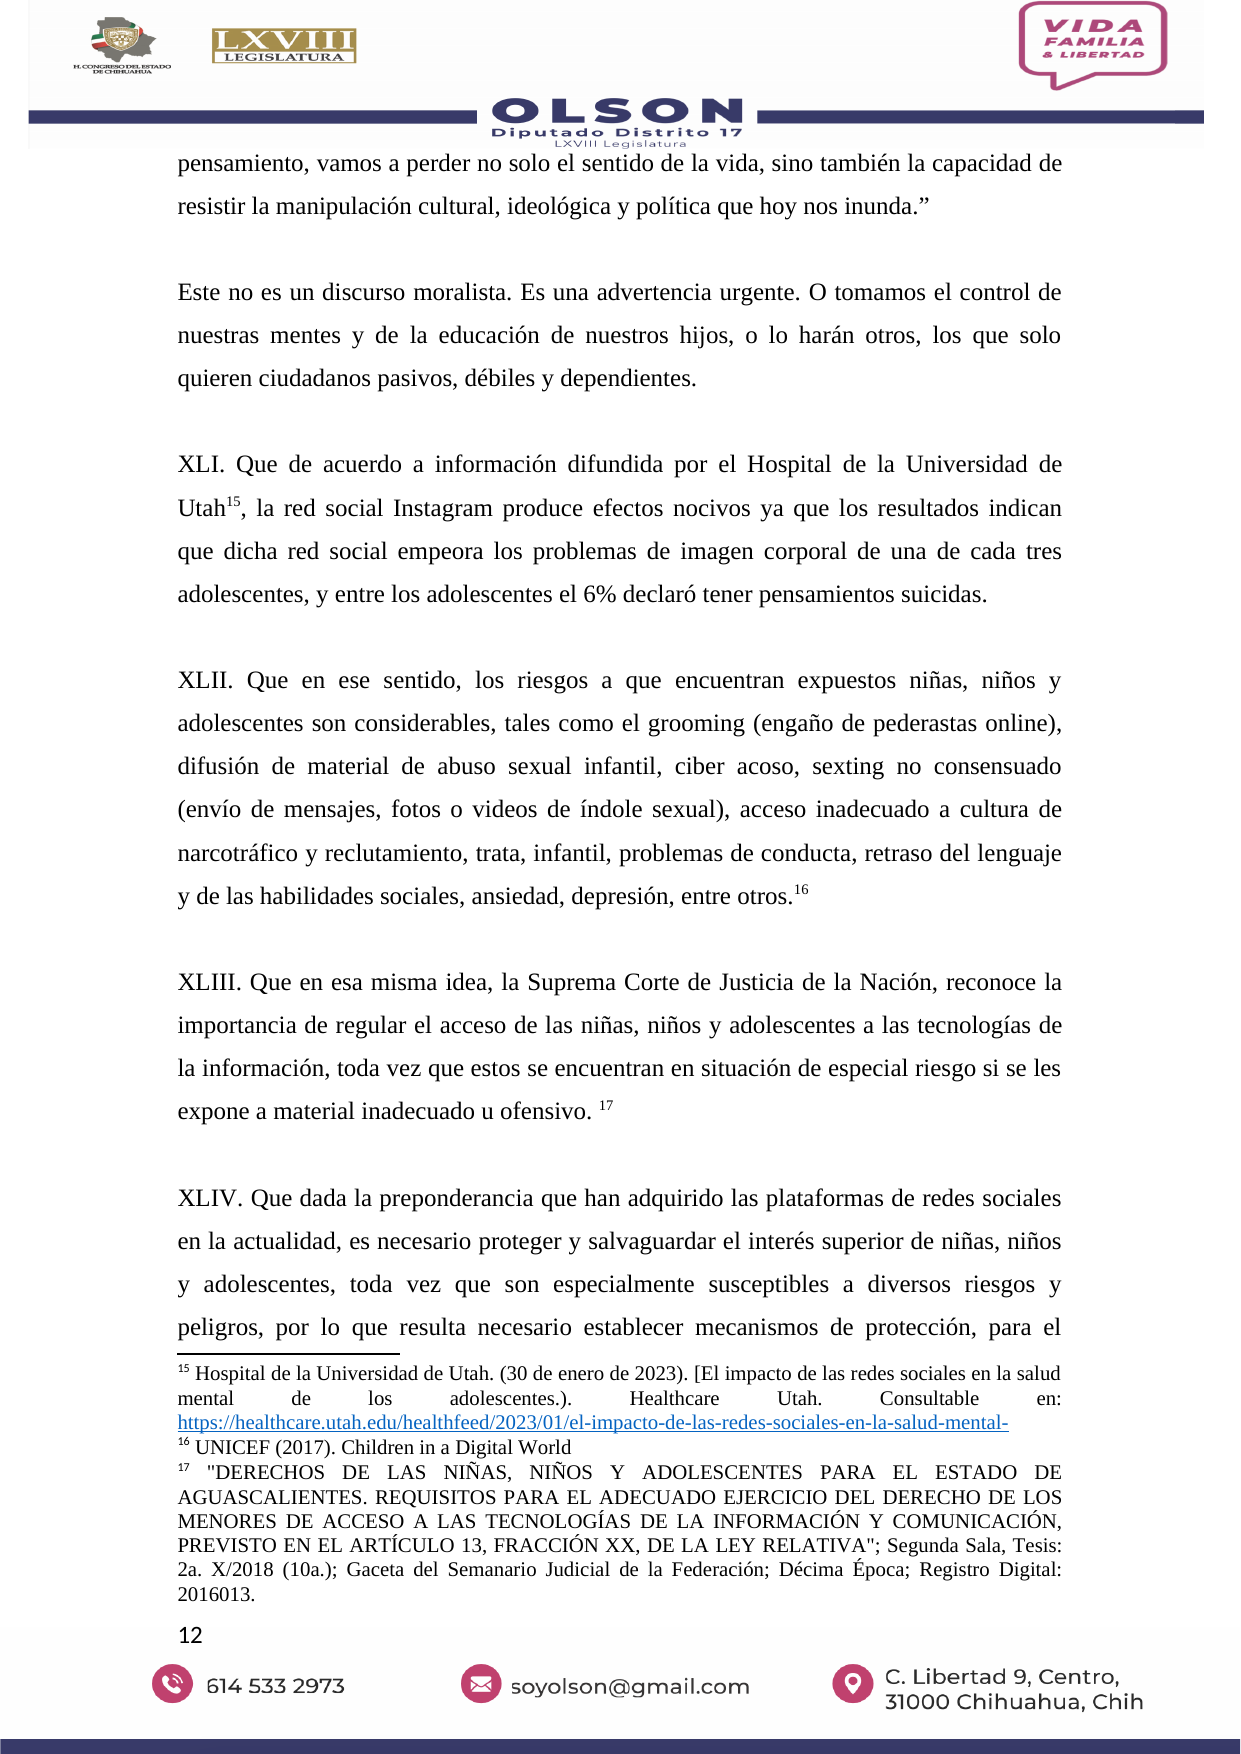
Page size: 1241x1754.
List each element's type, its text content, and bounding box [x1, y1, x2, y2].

text XLII. Que en ese sentido, los riesgos a que encuentran expuestos niñas, niños y adolescentes son considerables, tales como el grooming (engaño de pederastas online), difusión de material de abuso sexual infantil, ciber acoso, sexting no consensuado (envío de mensajes, fotos o videos de índole sexual), acceso inadecuado a cultura de narcotráfico y reclutamiento, trata, infantil, problemas de conducta, retraso del lenguaje y de las habilidades sociales, ansiedad, depresión, entre otros. [177, 665, 1063, 909]
picture [0, 1627, 1241, 1754]
text XLIII. Que en esa misma idea, la Suprema Corte de Justicia de la Nación, reconoce la importancia de regular el acceso de las niñas, niños y adolescentes a las tecnologías de la información, toda vez que estos se encuentran en situación de especial riesgo si se les expone a material inadecuado u ofensivo. [177, 967, 1063, 1125]
text XLI. Que de acuerdo a información difundida por el Hospital de la Universidad de Utah, la red social Instagram produce efectos nocivos ya que los resultados indican que dicha red social empeora los problemas de imagen corporal de una de cada tres adolescentes, y entre los adolescentes el 6% declaró tener pensamientos suicidas. [177, 449, 1063, 608]
text Este no es un discurso moralista. Es una advertencia urgente. O tomamos el control de nuestras mentes y de la educación de nuestros hijos, o lo harán otros, los que solo quieren ciudadanos pasivos, débiles y dependientes. [177, 277, 1063, 392]
picture [28, 0, 1204, 149]
